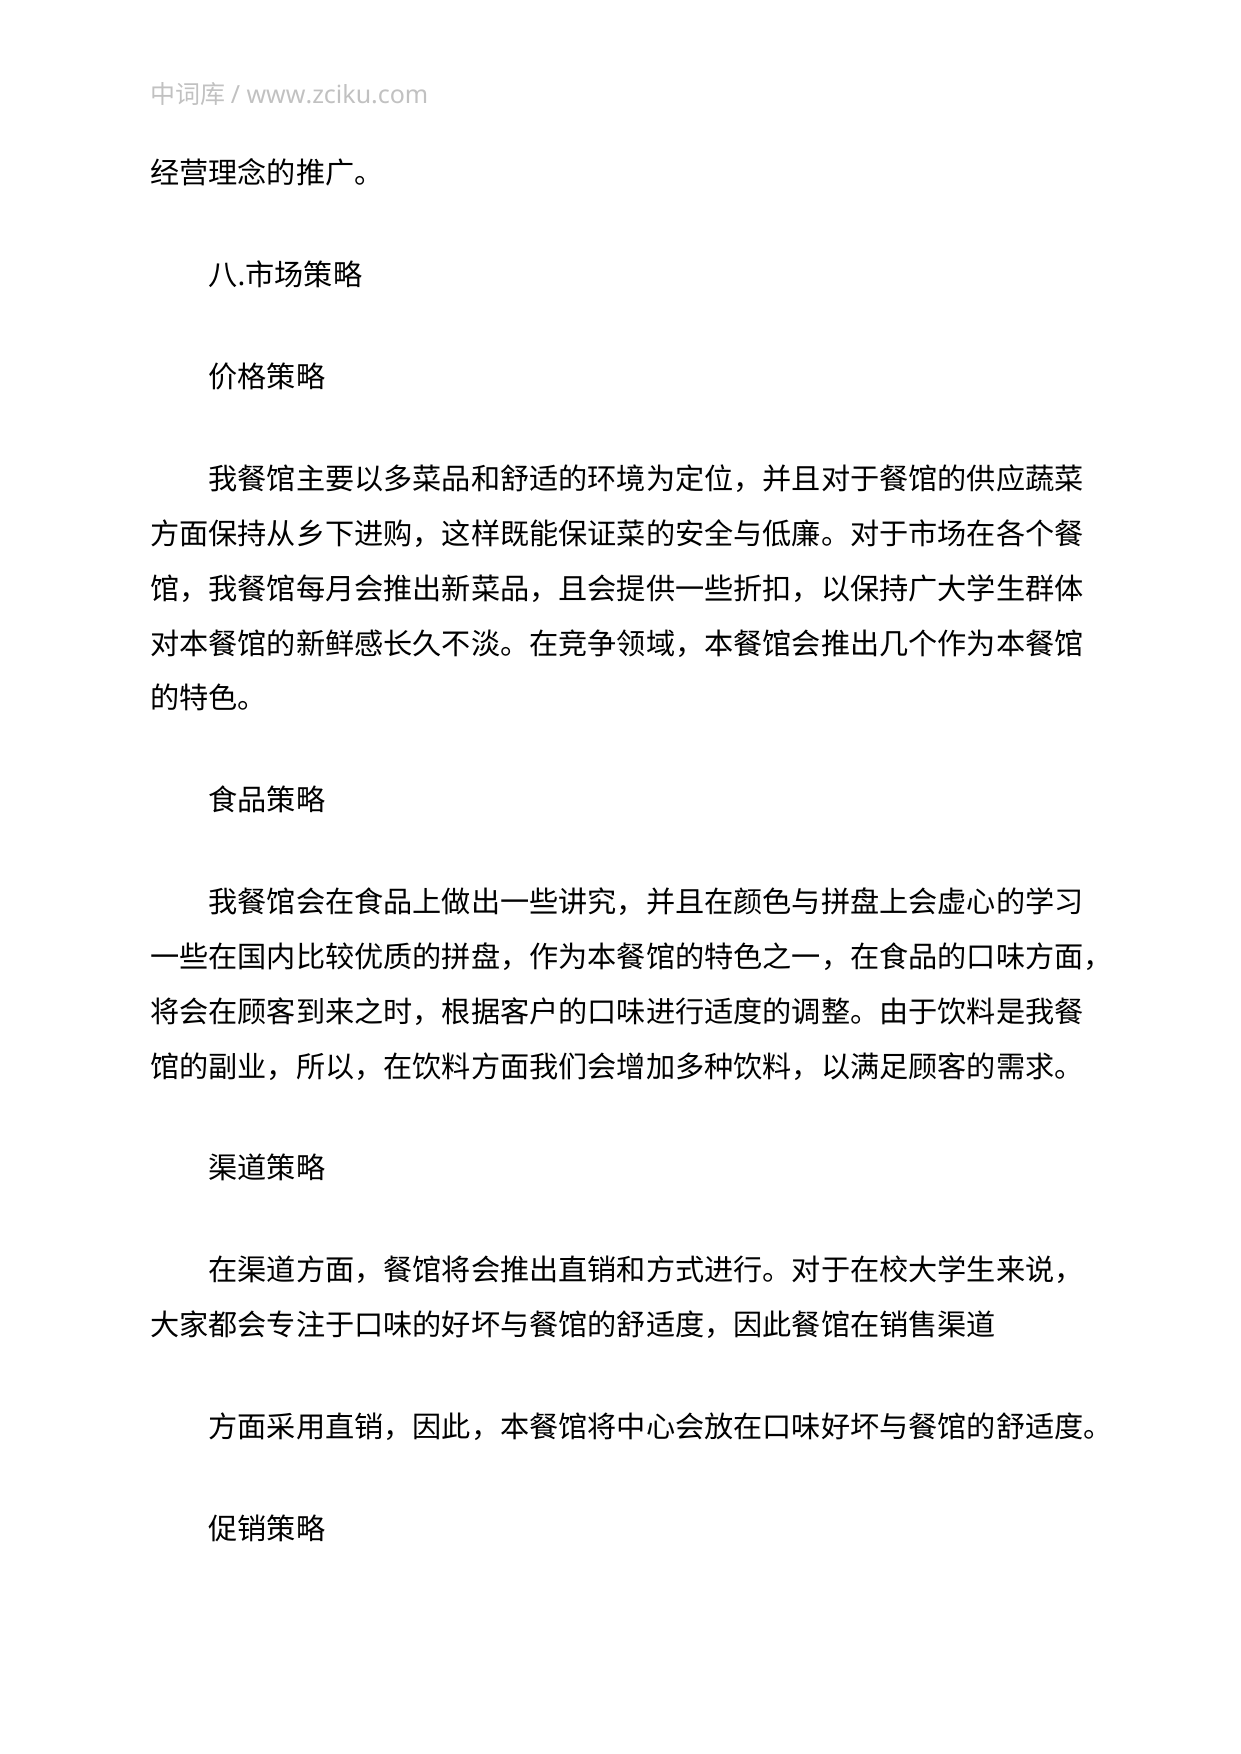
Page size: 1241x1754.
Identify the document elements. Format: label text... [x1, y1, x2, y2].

text 方面采用直销，因此，本餐馆将中心会放在口味好坏与餐馆的舒适度。 [150, 1403, 1090, 1446]
text 我餐馆会在食品上做出一些讲究，并且在颜色与拼盘上会虚心的学习一些在国内比较优质的拼盘，作为本餐馆的特色之一，在食品的口味方面，将会在顾客到来之时，根据客户的口味进行适度的调整。由于饮料是我餐馆的副业，所以，在饮料方面我们会增加多种饮料，以满足顾客的需求。 [150, 879, 1090, 1086]
text 八.市场策略 [150, 252, 1090, 294]
text 在渠道方面，餐馆将会推出直销和方式进行。对于在校大学生来说，大家都会专注于口味的好坏与餐馆的舒适度，因此餐馆在销售渠道 [150, 1247, 1090, 1344]
text 渠道策略 [150, 1145, 1090, 1187]
text 价格策略 [150, 354, 1090, 396]
text 促销策略 [150, 1505, 1090, 1548]
text 食品策略 [150, 777, 1090, 819]
text 我餐馆主要以多菜品和舒适的环境为定位，并且对于餐馆的供应蔬菜方面保持从乡下进购，这样既能保证菜的安全与低廉。对于市场在各个餐馆，我餐馆每月会推出新菜品，且会提供一些折扣，以保持广大学生群体对本餐馆的新鲜感长久不淡。在竞争领域，本餐馆会推出几个作为本餐馆的特色。 [150, 456, 1090, 717]
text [150, 150, 1090, 192]
